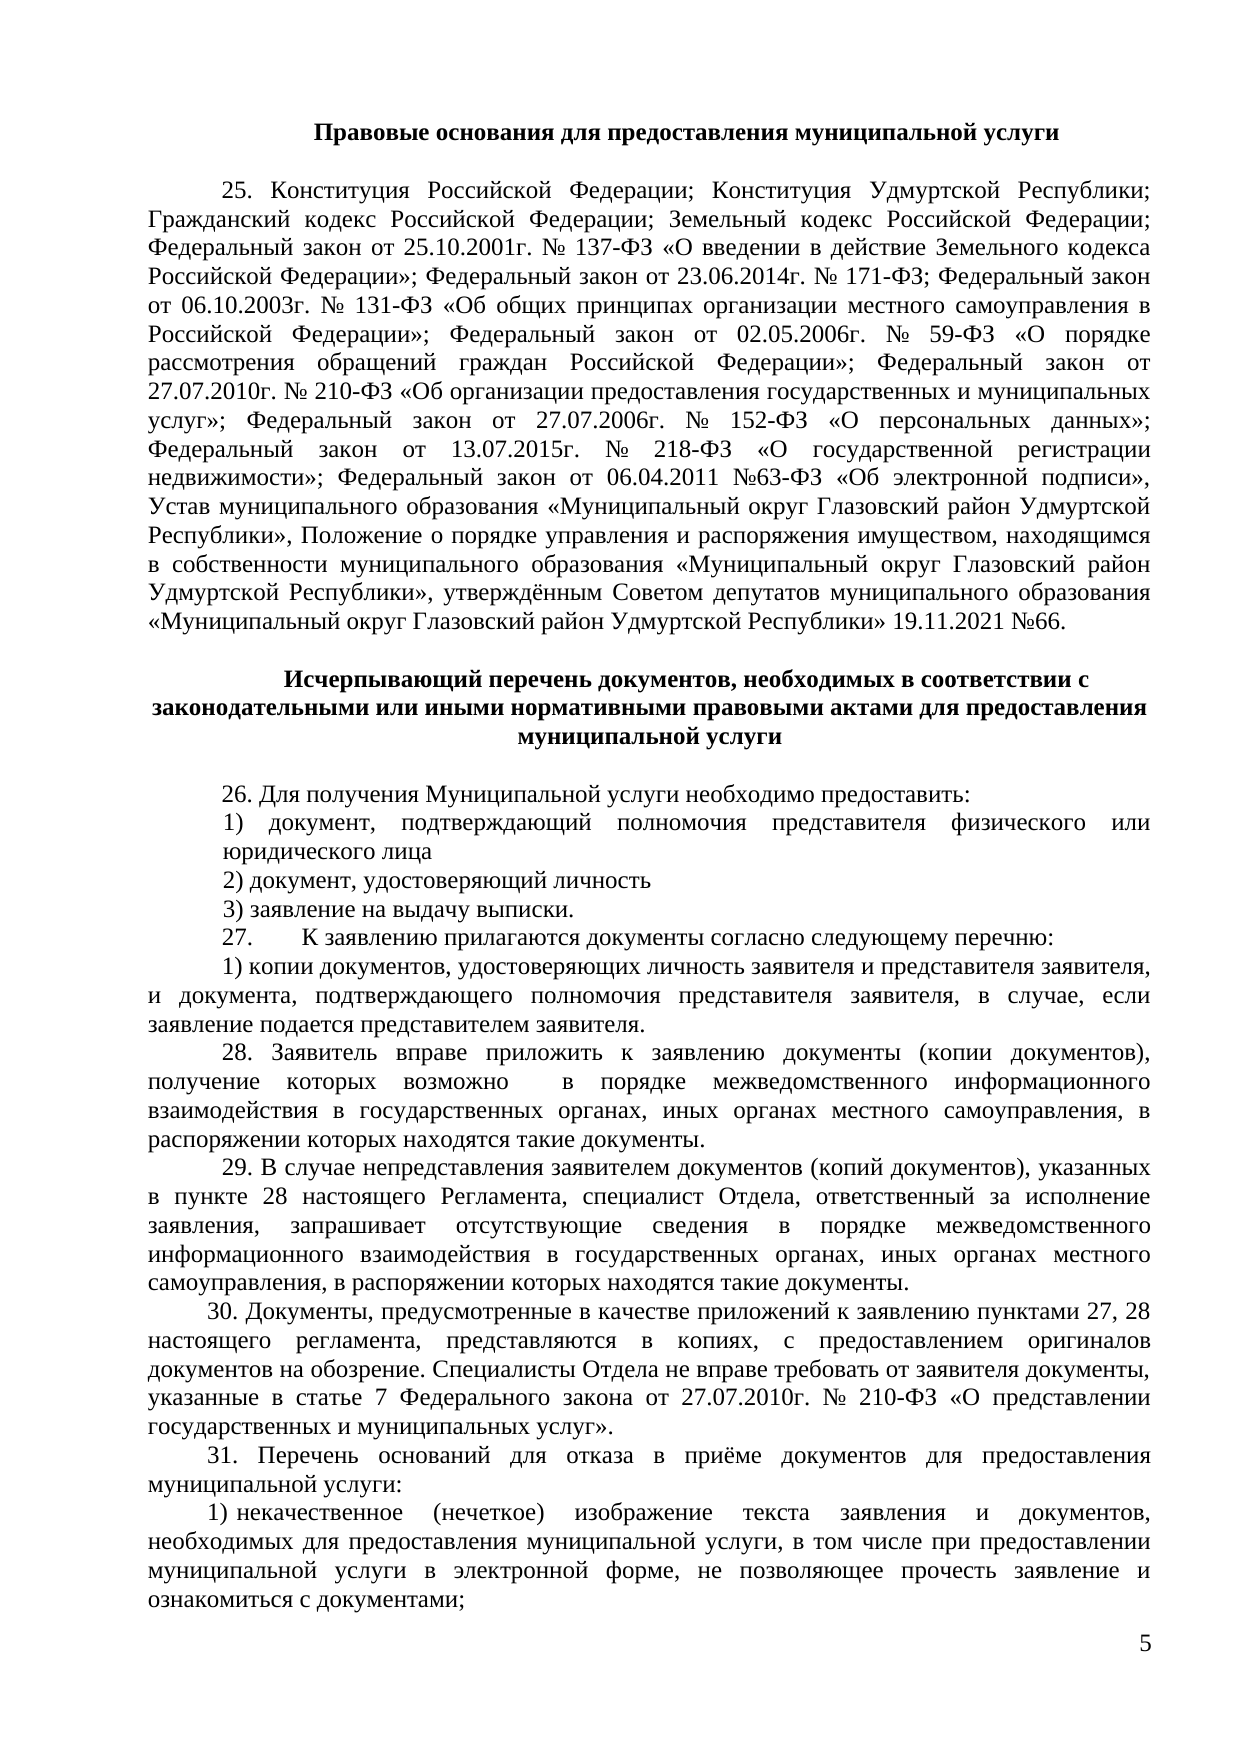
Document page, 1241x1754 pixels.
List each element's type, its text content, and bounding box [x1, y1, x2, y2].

text 25. Конституция Российской Федерации; Конституция Удмуртской Республики; Гражданский кодекс Российской Федерации; Земельный кодекс Российской Федерации; Федеральный закон от 25.10.2001г. № 137-ФЗ «О введении в действие Земельного кодекса Российской Федерации»; Федеральный закон от 23.06.2014г. № 171-ФЗ; Федеральный закон от 06.10.2003г. № 131-ФЗ «Об общих принципах организации местного самоуправления в Российской Федерации»; Федеральный закон от 02.05.2006г. № 59-ФЗ «О порядке рассмотрения обращений граждан Российской Федерации»; Федеральный закон от 27.07.2010г. № 210-ФЗ «Об организации предоставления государственных и муниципальных услуг»; Федеральный закон от 27.07.2006г. № 152-ФЗ «О персональных данных»; Федеральный закон от 13.07.2015г. № 218-ФЗ «О государственной регистрации недвижимости»; Федеральный закон от 06.04.2011 №63-ФЗ «Об электронной подписи», Устав муниципального образования «Муниципальный округ Глазовский район Удмуртской Республики», Положение о порядке управления и распоряжения имуществом, находящимся в собственности муниципального образования «Муниципальный округ Глазовский район Удмуртской Республики», утверждённым Советом депутатов муниципального образования «Муниципальный округ Глазовский район Удмуртской Республики» 19.11.2021 №66. [148, 175, 1152, 635]
text 30. Документы, предусмотренные в качестве приложений к заявлению пунктами 27, 28 настоящего регламента, представляются в копиях, с предоставлением оригиналов документов на обозрение. Специалисты Отдела не вправе требовать от заявителя документы, указанные в статье 7 Федерального закона от 27.07.2010г. № 210-ФЗ «О представлении государственных и муниципальных услуг». [148, 1296, 1152, 1440]
list 1) документ, подтверждающий полномочия представителя физического или юридического лица [223, 807, 1152, 865]
list некачественное (нечеткое) изображение текста заявления и документов, необходимых для предоставления муниципальной услуги, в том числе при предоставлении муниципальной услуги в электронной форме, не позволяющее прочесть заявление и ознакомиться с документами; [148, 1497, 1152, 1612]
text Исчерпывающий перечень документов, необходимых в соответствии с законодательными или иными нормативными правовыми актами для предоставления муниципальной услуги [148, 664, 1152, 750]
text 31. Перечень оснований для отказа в приёме документов для предоставления муниципальной услуги: [148, 1440, 1152, 1497]
text 28. Заявитель вправе приложить к заявлению документы (копии документов), получение которых возможно в порядке межведомственного информационного взаимодействия в государственных органах, иных органах местного самоуправления, в распоряжении которых находятся такие документы. [148, 1037, 1152, 1152]
list 2) документ, удостоверяющий личность [223, 865, 1152, 894]
text Правовые основания для предоставления муниципальной услуги [148, 117, 1152, 146]
text 1) копии документов, удостоверяющих личность заявителя и представителя заявителя, и документа, подтверждающего полномочия представителя заявителя, в случае, если заявление подается представителем заявителя. [148, 951, 1152, 1037]
text 29. В случае непредставления заявителем документов (копий документов), указанных в пункте 28 настоящего Регламента, специалист Отдела, ответственный за исполнение заявления, запрашивает отсутствующие сведения в порядке межведомственного информационного взаимодействия в государственных органах, иных органах местного самоуправления, в распоряжении которых находятся такие документы. [148, 1152, 1152, 1296]
list 3) заявление на выдачу выписки. [223, 894, 1152, 922]
list К заявлению прилагаются документы согласно следующему перечню: [148, 922, 1152, 951]
text 26. Для получения Муниципальной услуги необходимо предоставить: [148, 779, 1152, 807]
